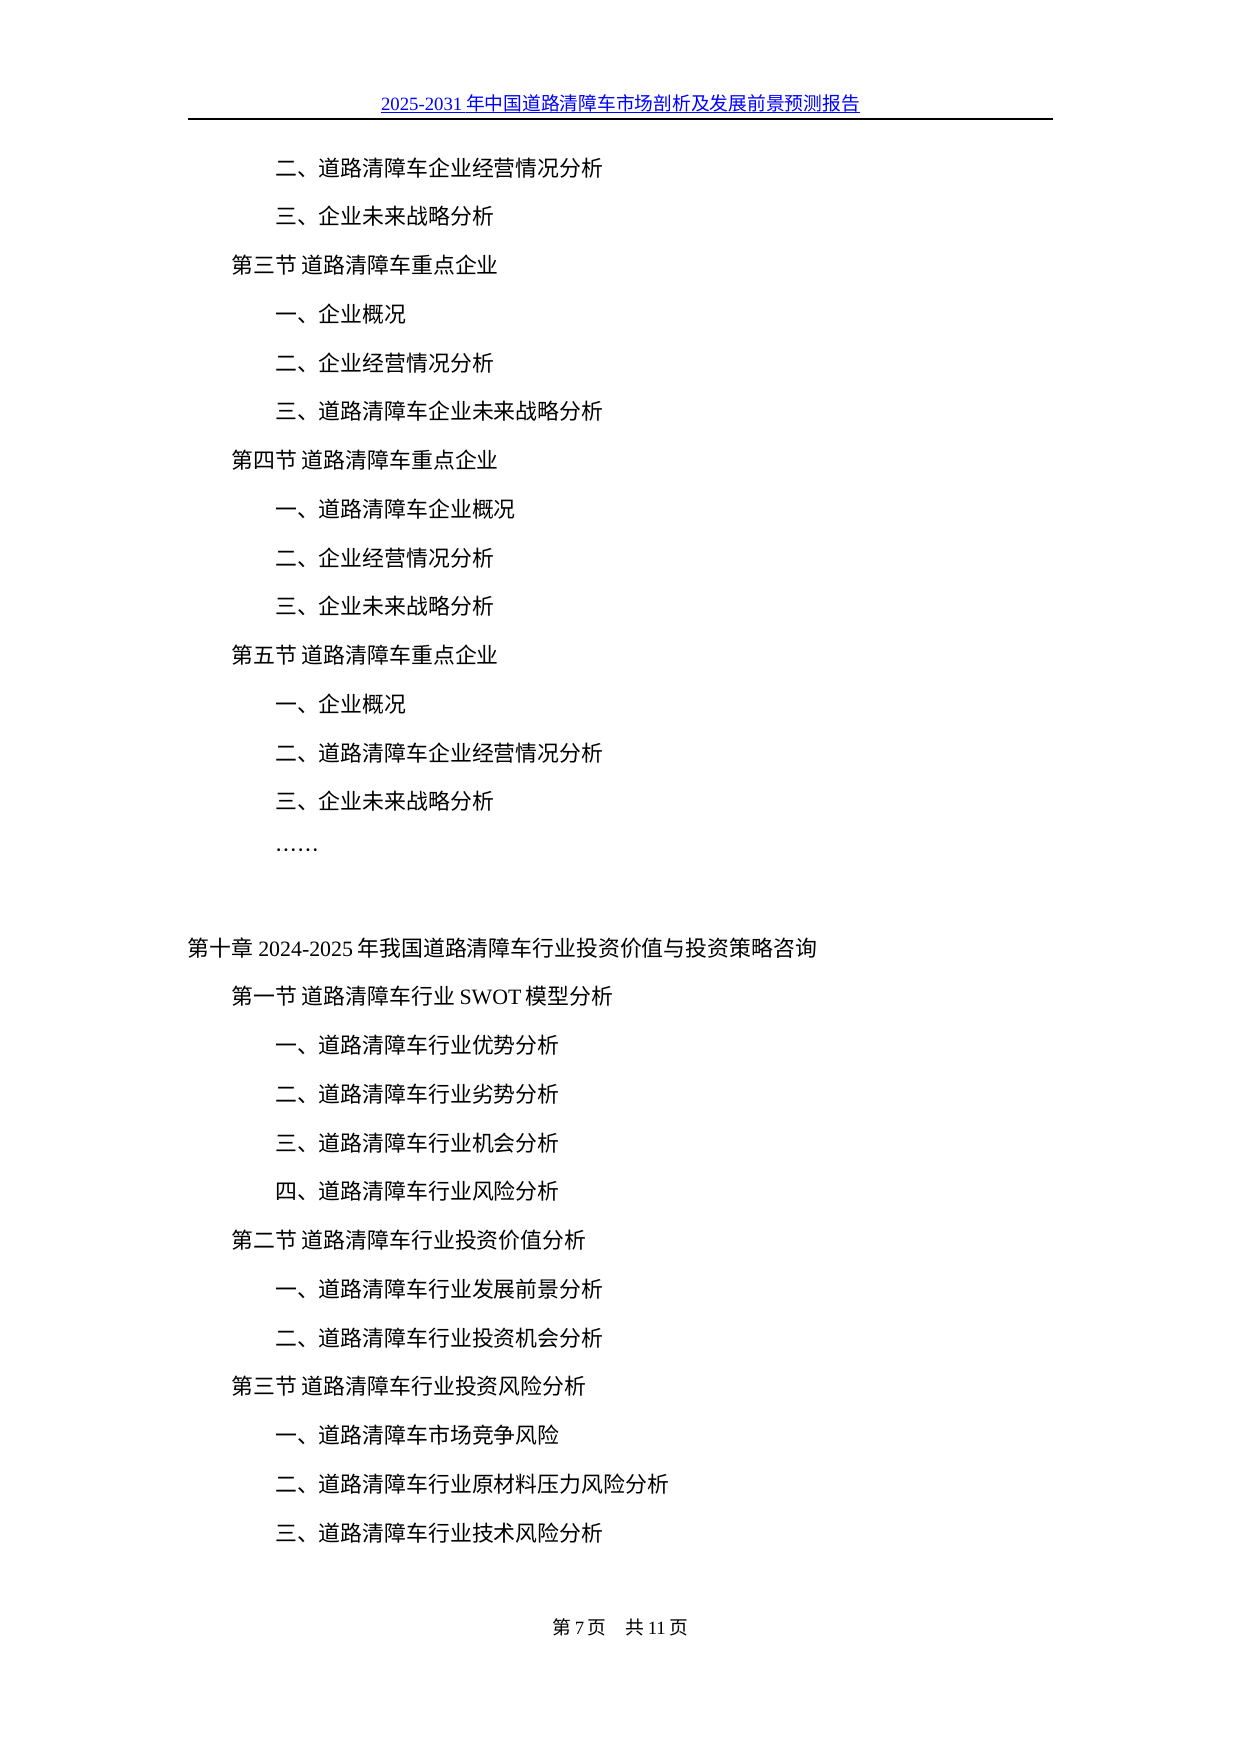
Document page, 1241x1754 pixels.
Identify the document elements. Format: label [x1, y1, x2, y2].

text [187, 150, 1053, 1548]
